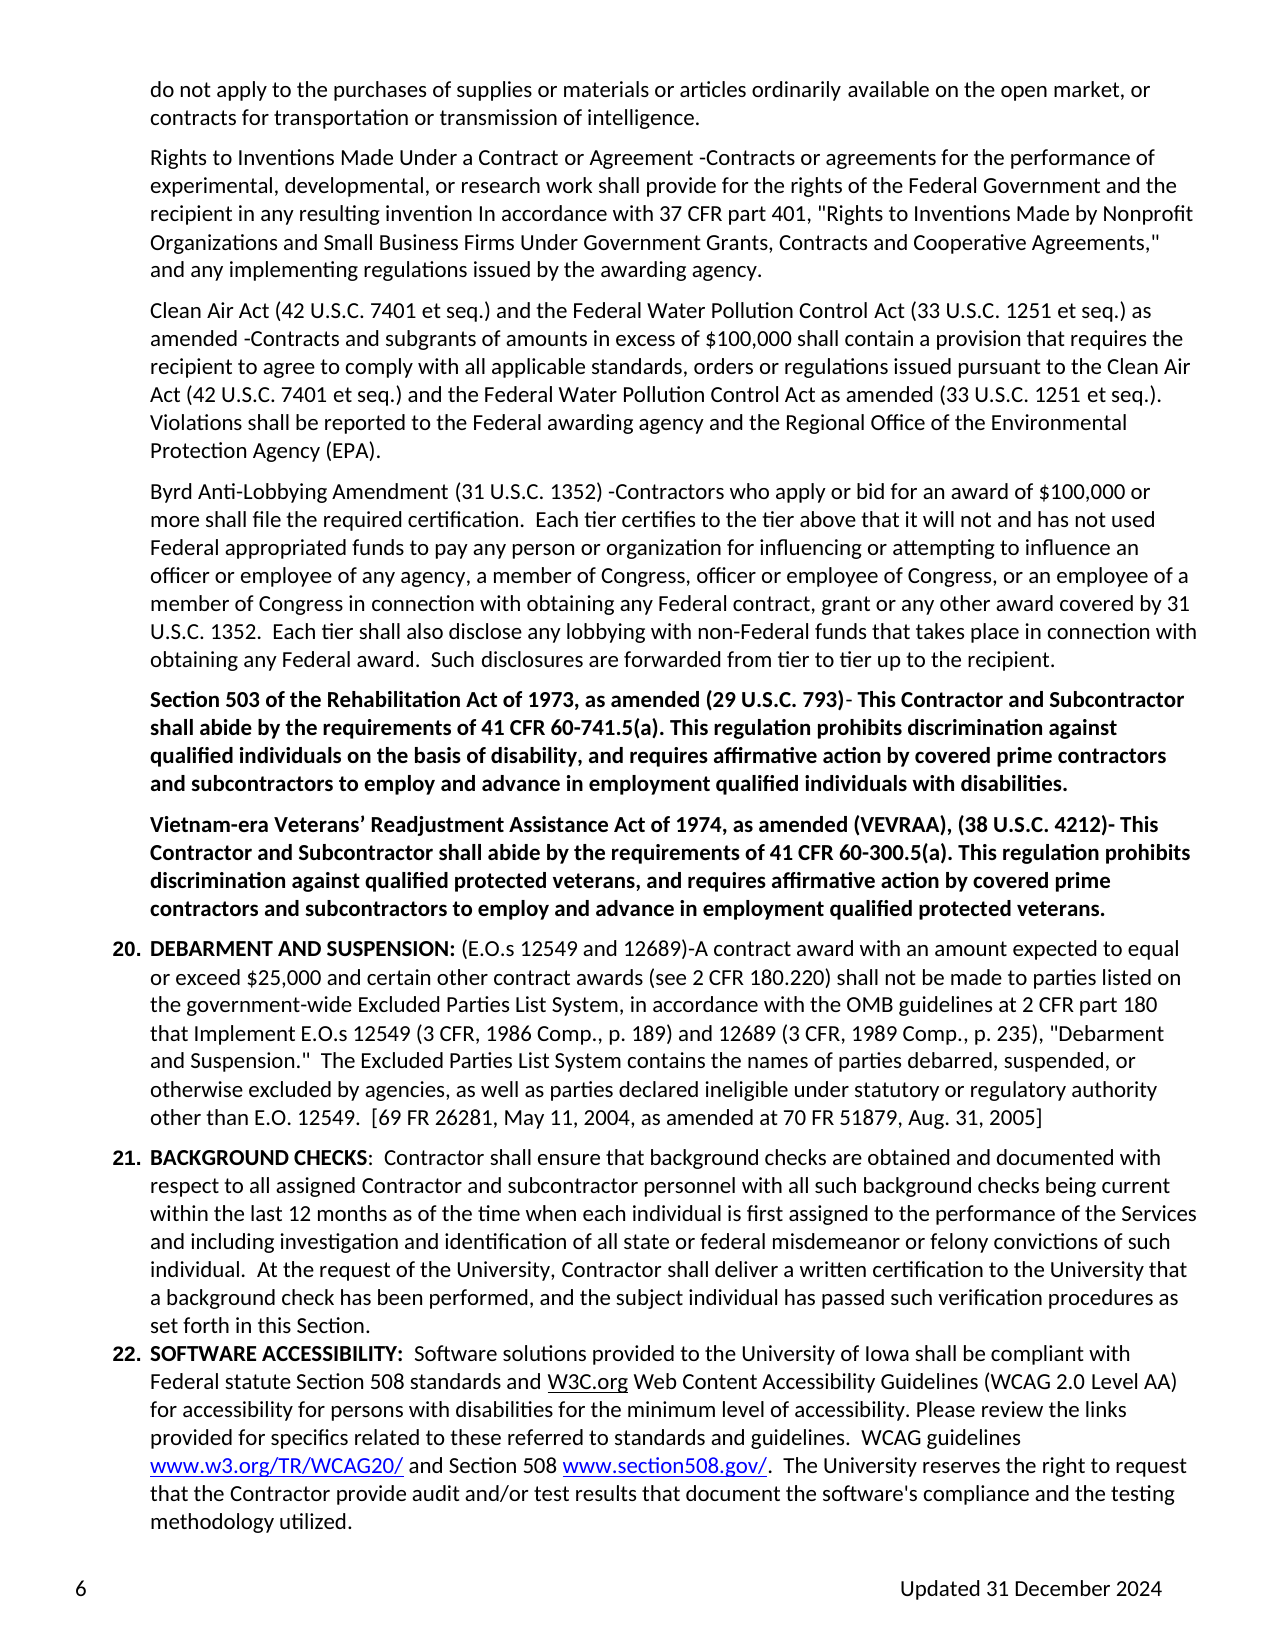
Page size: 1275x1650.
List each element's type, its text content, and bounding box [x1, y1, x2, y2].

text Byrd Anti-Lobbying Amendment (31 U.S.C. 1352) -Contractors who apply or bid for an award of $100,000 or more shall file the required certification. Each tier certifies to the tier above that it will not and has not used Federal appropriated funds to pay any person or organization for influencing or attempting to influence an officer or employee of any agency, a member of Congress, officer or employee of Congress, or an employee of a member of Congress in connection with obtaining any Federal contract, grant or any other award covered by 31 U.S.C. 1352. Each tier shall also disclose any lobbying with non-Federal funds that takes place in connection with obtaining any Federal award. Such disclosures are forwarded from tier to tier up to the recipient. [150, 477, 1200, 673]
list DEBARMENT AND SUSPENSION: (E.O.s 12549 and 12689)-A contract award with an amount expected to equal or exceed $25,000 and certain other contract awards (see 2 CFR 180.220) shall not be made to parties listed on the government-wide Excluded Parties List System, in accordance with the OMB guidelines at 2 CFR part 180 that Implement E.O.s 12549 (3 CFR, 1986 Comp., p. 189) and 12689 (3 CFR, 1989 Comp., p. 235), "Debarment and Suspension." The Excluded Parties List System contains the names of parties debarred, suspended, or otherwise excluded by agencies, as well as parties declared ineligible under statutory or regulatory authority other than E.O. 12549. [69 FR 26281, May 11, 2004, as amended at 70 FR 51879, Aug. 31, 2005] [112, 934, 1200, 1131]
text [150, 75, 1200, 131]
text Section 503 of the Rehabilitation Act of 1973, as amended (29 U.S.C. 793)- This Contractor and Subcontractor shall abide by the requirements of 41 CFR 60-741.5(a). This regulation prohibits discrimination against qualified individuals on the basis of disability, and requires affirmative action by covered prime contractors and subcontractors to employ and advance in employment qualified individuals with disabilities. [150, 685, 1200, 797]
list SOFTWARE ACCESSIBILITY: Software solutions provided to the University of Iowa shall be compliant with Federal statute Section 508 standards and W3C.org Web Content Accessibility Guidelines (WCAG 2.0 Level AA) for accessibility for persons with disabilities for the minimum level of accessibility. Please review the links provided for specifics related to these referred to standards and guidelines. WCAG guidelines www.w3.org/TR/WCAG20/ and Section 508 www.section508.gov/. The University reserves the right to request that the Contractor provide audit and/or test results that document the software's compliance and the testing methodology utilized. [112, 1339, 1200, 1536]
text Rights to Inventions Made Under a Contract or Agreement -Contracts or agreements for the performance of experimental, developmental, or research work shall provide for the rights of the Federal Government and the recipient in any resulting invention In accordance with 37 CFR part 401, "Rights to Inventions Made by Nonprofit Organizations and Small Business Firms Under Government Grants, Contracts and Cooperative Agreements," and any implementing regulations issued by the awarding agency. [150, 143, 1200, 284]
text Vietnam-era Veterans’ Readjustment Assistance Act of 1974, as amended (VEVRAA), (38 U.S.C. 4212)- This Contractor and Subcontractor shall abide by the requirements of 41 CFR 60-300.5(a). This regulation prohibits discrimination against qualified protected veterans, and requires affirmative action by covered prime contractors and subcontractors to employ and advance in employment qualified protected veterans. [150, 810, 1200, 922]
list BACKGROUND CHECKS: Contractor shall ensure that background checks are obtained and documented with respect to all assigned Contractor and subcontractor personnel with all such background checks being current within the last 12 months as of the time when each individual is first assigned to the performance of the Services and including investigation and identification of all state or federal misdemeanor or felony convictions of such individual. At the request of the University, Contractor shall deliver a written certification to the University that a background check has been performed, and the subject individual has passed such verification procedures as set forth in this Section. [112, 1143, 1200, 1339]
text Clean Air Act (42 U.S.C. 7401 et seq.) and the Federal Water Pollution Control Act (33 U.S.C. 1251 et seq.) as amended -Contracts and subgrants of amounts in excess of $100,000 shall contain a provision that requires the recipient to agree to comply with all applicable standards, orders or regulations issued pursuant to the Clean Air Act (42 U.S.C. 7401 et seq.) and the Federal Water Pollution Control Act as amended (33 U.S.C. 1251 et seq.). Violations shall be reported to the Federal awarding agency and the Regional Office of the Environmental Protection Agency (EPA). [150, 296, 1200, 464]
